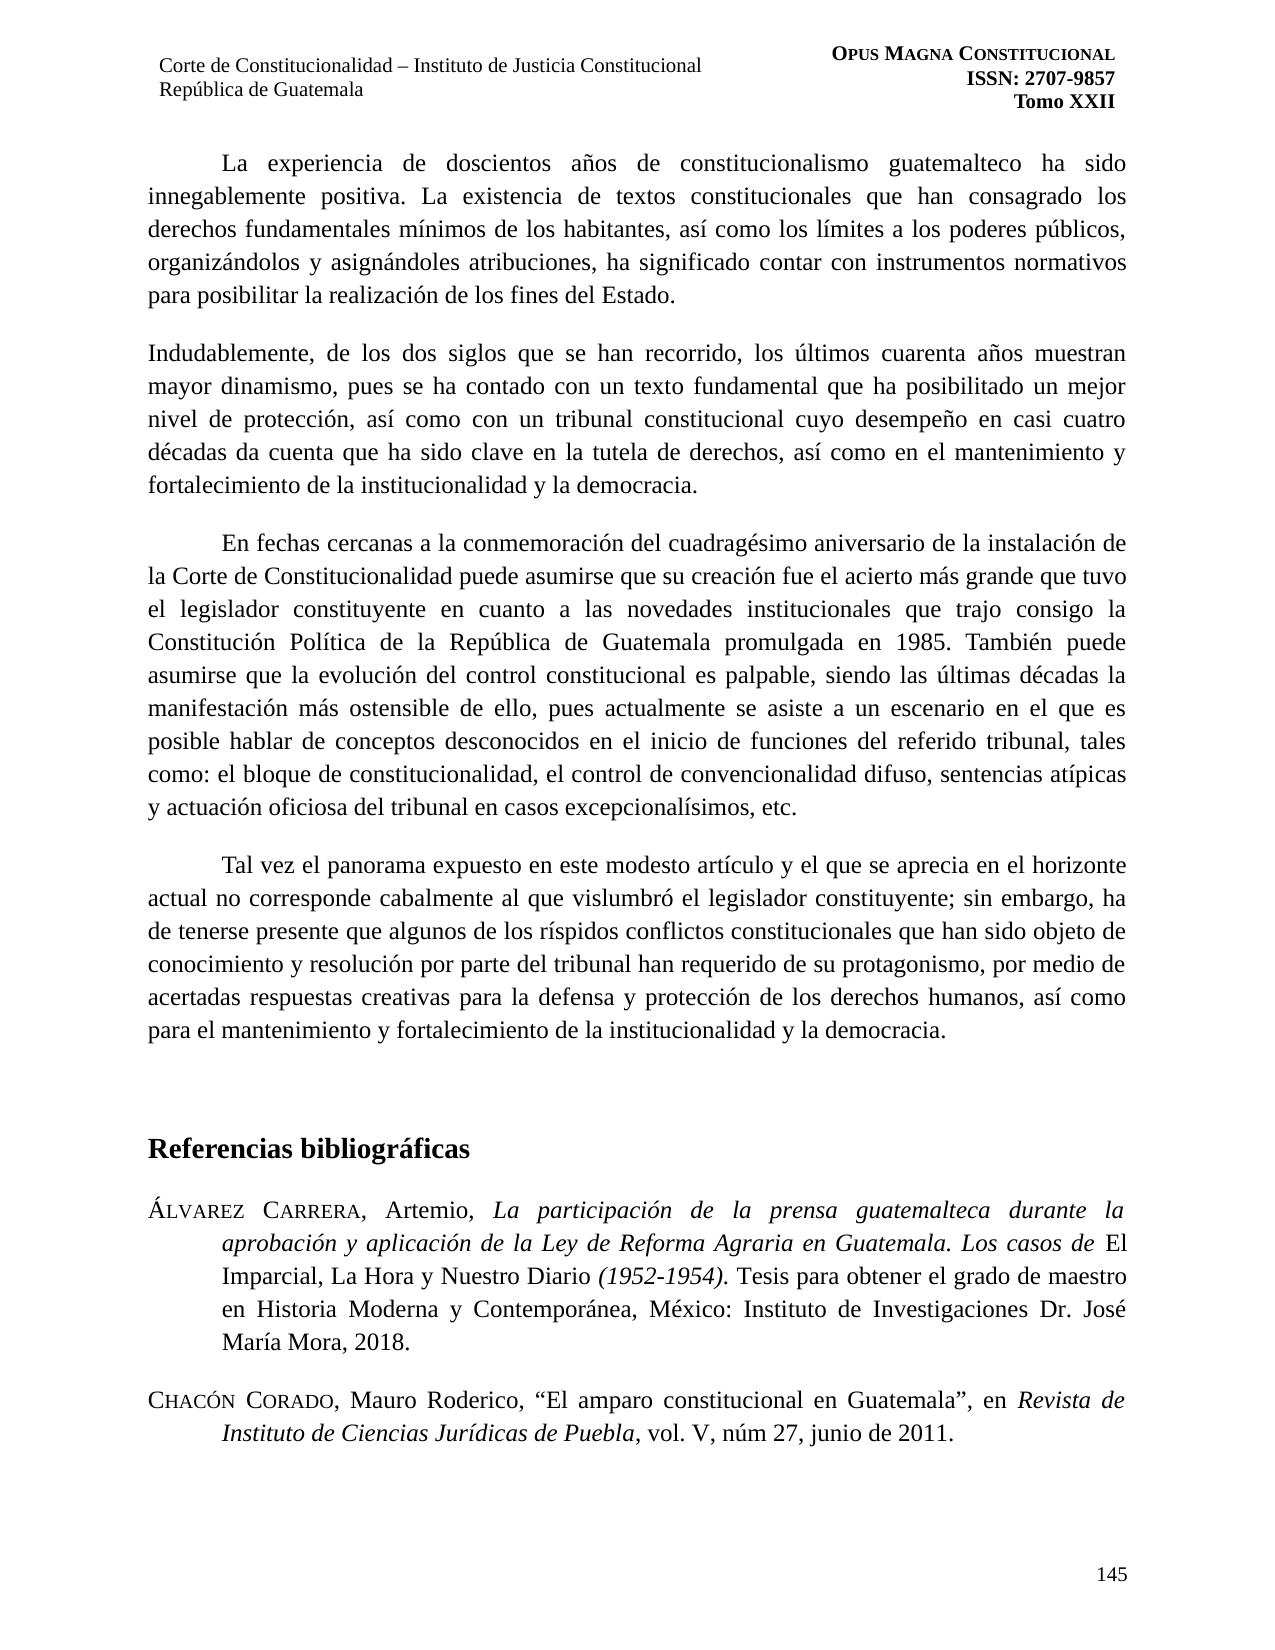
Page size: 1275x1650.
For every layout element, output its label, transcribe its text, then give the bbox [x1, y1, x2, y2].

list En fechas cercanas a la conmemoración del cuadragésimo aniversario de la instalación de la Corte de Constitucionalidad puede asumirse que su creación fue el acierto más grande que tuvo el legislador constituyente en cuanto a las novedades institucionales que trajo consigo la Constitución Política de la República de Guatemala promulgada en 1985. También puede asumirse que la evolución del control constitucional es palpable, siendo las últimas décadas la manifestación más ostensible de ello, pues actualmente se asiste a un escenario en el que es posible hablar de conceptos desconocidos en el inicio de funciones del referido tribunal, tales como: el bloque de constitucionalidad, el control de convencionalidad difuso, sentencias atípicas y actuación oficiosa del tribunal en casos excepcionalísimos, etc. [148, 528, 1127, 821]
text Álvarez Carrera, Artemio, La participación de la prensa guatemalteca durante la aprobación y aplicación de la Ley de Reforma Agraria en Guatemala. Los casos de El Imparcial, La Hora y Nuestro Diario (1952-1954). Tesis para obtener el grado de maestro en Historia Moderna y Contemporánea, México: Instituto de Investigaciones Dr. José María Mora, 2018. [148, 1195, 1127, 1356]
text Chacón Corado, Mauro Roderico, “El amparo constitucional en Guatemala”, en Revista de Instituto de Ciencias Jurídicas de Puebla, vol. V, núm 27, junio de 2011. [148, 1385, 1127, 1447]
list La experiencia de doscientos años de constitucionalismo guatemalteco ha sido innegablemente positiva. La existencia de textos constitucionales que han consagrado los derechos fundamentales mínimos de los habitantes, así como los límites a los poderes públicos, organizándolos y asignándoles atribuciones, ha significado contar con instrumentos normativos para posibilitar la realización de los fines del Estado. [148, 148, 1127, 308]
list Referencias bibliográficas [148, 1131, 1127, 1165]
list Indudablemente, de los dos siglos que se han recorrido, los últimos cuarenta años muestran mayor dinamismo, pues se ha contado con un texto fundamental que ha posibilitado un mejor nivel de protección, así como con un tribunal constitucional cuyo desempeño en casi cuatro décadas da cuenta que ha sido clave en la tutela de derechos, así como en el mantenimiento y fortalecimiento de la institucionalidad y la democracia. [148, 338, 1127, 499]
list Tal vez el panorama expuesto en este modesto artículo y el que se aprecia en el horizonte actual no corresponde cabalmente al que vislumbró el legislador constituyente; sin embargo, ha de tenerse presente que algunos de los ríspidos conflictos constitucionales que han sido objeto de conocimiento y resolución por parte del tribunal han requerido de su protagonismo, por medio de acertadas respuestas creativas para la defensa y protección de los derechos humanos, así como para el mantenimiento y fortalecimiento de la institucionalidad y la democracia. [148, 850, 1127, 1044]
